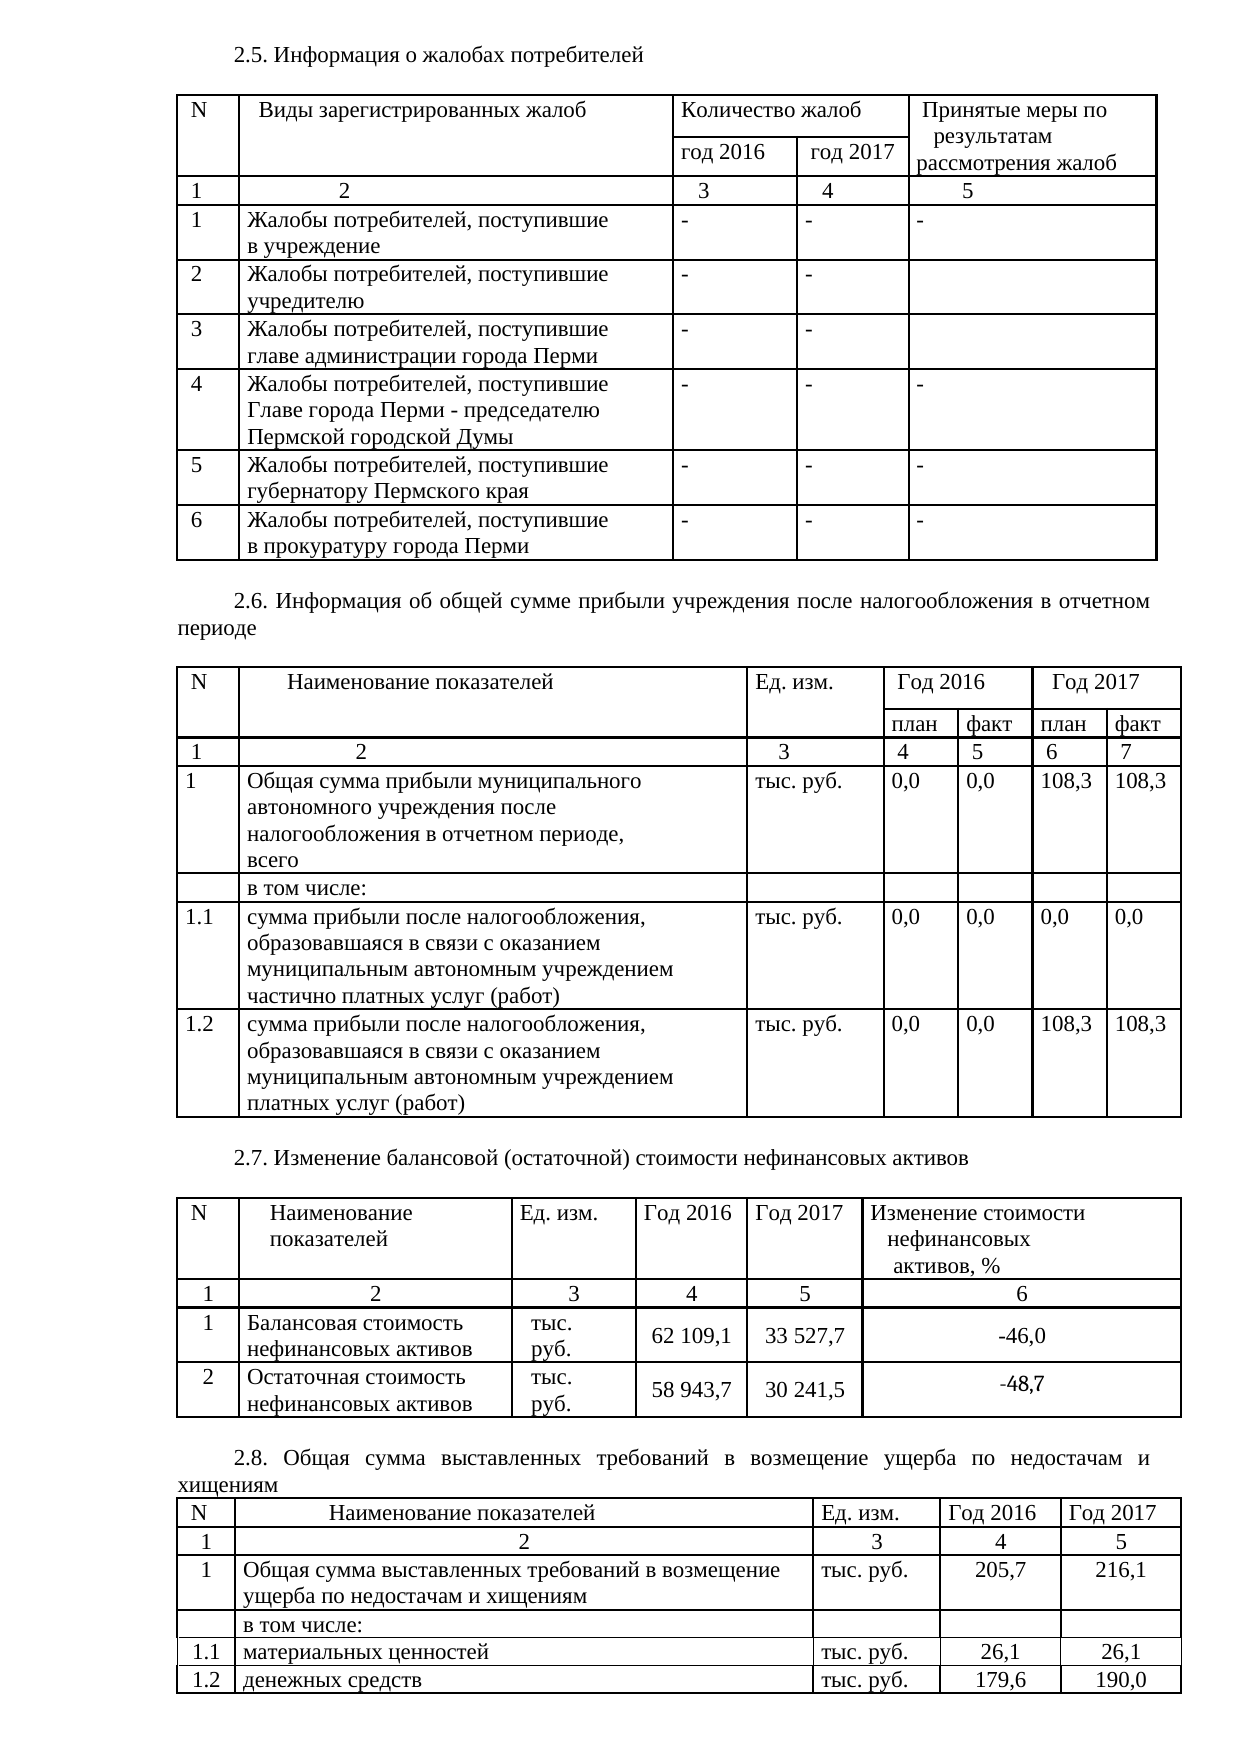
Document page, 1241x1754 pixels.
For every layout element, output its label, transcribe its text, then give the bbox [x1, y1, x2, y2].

table_cell - [910, 451, 1155, 504]
table_cell 5 [748, 1280, 861, 1306]
table_cell - [674, 370, 796, 449]
table_cell 0,0 [959, 903, 1031, 1008]
table_cell - [798, 206, 908, 258]
table_cell 3 [674, 177, 796, 204]
table_cell 108,3 [1108, 767, 1180, 872]
table_cell Общая сумма выставленных требований в возмещение ущерба по недостачам и хищениям [236, 1556, 812, 1609]
table_cell тыс. руб. [814, 1556, 939, 1609]
table_cell - [798, 315, 908, 368]
table_cell тыс. руб. [513, 1309, 635, 1361]
table_header Ед. изм. [748, 668, 883, 736]
table_cell в том числе: [240, 874, 746, 901]
table_cell 108,3 [1034, 1010, 1106, 1116]
table_cell денежных средств [236, 1666, 812, 1692]
table_cell 190,0 [1062, 1666, 1180, 1692]
table_cell [1108, 874, 1180, 901]
table_cell - [674, 315, 796, 368]
table_cell 5 [178, 451, 238, 504]
table_cell - [798, 451, 908, 504]
table_header Год 2016 [637, 1199, 746, 1278]
table_cell 2 [240, 1280, 511, 1306]
table_header Год 2017 [1062, 1499, 1180, 1526]
table_cell 108,3 [1108, 1010, 1180, 1116]
table_cell Жалобы потребителей, поступившие губернатору Пермского края [240, 451, 672, 504]
table_cell - [910, 206, 1155, 258]
table_header Виды зарегистрированных жалоб [240, 96, 672, 175]
table_cell 1.1 [178, 903, 238, 1008]
table_header Год 2016 [885, 668, 1031, 708]
table_cell - [910, 370, 1155, 449]
table_cell тыс. руб. [814, 1638, 940, 1665]
table_cell 5 [1062, 1528, 1180, 1554]
table_cell Жалобы потребителей, поступившие главе администрации города Перми [240, 315, 672, 368]
table_cell [178, 1611, 234, 1637]
table_cell 0,0 [1034, 903, 1106, 1008]
table_cell 0,0 [885, 1010, 957, 1116]
table_header N [178, 1499, 234, 1526]
table_cell [885, 874, 957, 901]
table_cell 1.2 [178, 1666, 234, 1692]
table_cell 1 [178, 767, 238, 872]
table_cell 5 [910, 177, 1155, 204]
table_cell тыс. руб. [748, 1010, 883, 1116]
table_cell Жалобы потребителей, поступившие в учреждение [240, 206, 672, 258]
table_cell 108,3 [1034, 767, 1106, 872]
table_cell 0,0 [959, 1010, 1031, 1116]
table_cell - [674, 206, 796, 258]
table_cell 33 527,7 [748, 1309, 861, 1361]
table_cell - [798, 370, 908, 449]
table_header Принятые меры по результатам рассмотрения жалоб [910, 96, 1155, 175]
table_cell - [674, 506, 796, 559]
table_cell 205,7 [941, 1556, 1060, 1609]
table_cell 2 [178, 261, 238, 313]
table_cell 179,6 [941, 1666, 1060, 1692]
table_header Год 2017 [748, 1199, 861, 1278]
table_cell -46,0 [864, 1309, 1180, 1361]
table_cell тыс. руб. [748, 767, 883, 872]
table_cell 3 [748, 739, 883, 765]
table_header Год 2016 [941, 1499, 1060, 1526]
table_cell 58 943,7 [637, 1363, 746, 1416]
table_cell 216,1 [1062, 1556, 1180, 1609]
table_cell 3 [513, 1280, 635, 1306]
table_cell 0,0 [885, 767, 957, 872]
table_cell 26,1 [1061, 1638, 1181, 1665]
table_cell 6 [864, 1280, 1180, 1306]
table_header Изменение стоимости нефинансовых активов, % [864, 1199, 1180, 1278]
table_cell [910, 261, 1155, 313]
table_cell 5 [959, 739, 1031, 765]
table_cell [814, 1611, 939, 1637]
table_cell [748, 874, 883, 901]
table_cell [959, 874, 1031, 901]
table_cell 0,0 [1108, 903, 1180, 1008]
table_cell - [798, 506, 908, 559]
table_cell - [674, 451, 796, 504]
table_cell 1 [178, 1280, 238, 1306]
table_cell 6 [178, 506, 238, 559]
table_cell 1 [178, 1528, 234, 1554]
text 2.8. Общая сумма выставленных требований в возмещение ущерба по недостачам и хищениям [177, 1444, 1152, 1497]
table_cell 1.1 [178, 1638, 234, 1665]
table_cell Остаточная стоимость нефинансовых активов [240, 1363, 511, 1416]
table_cell [178, 874, 238, 901]
table_header Ед. изм. [513, 1199, 635, 1278]
table_cell 26,1 [941, 1638, 1060, 1665]
table_cell 1 [178, 1309, 238, 1361]
table_cell [910, 315, 1155, 368]
table_cell 2 [236, 1528, 812, 1554]
table_cell план [885, 710, 957, 736]
table_cell - [674, 261, 796, 313]
table_header Наименование показателей [240, 1199, 511, 1278]
table_cell -48,7 [864, 1363, 1180, 1416]
table_cell факт [1108, 710, 1180, 736]
table_cell 30 241,5 [748, 1363, 861, 1416]
table_cell 0,0 [959, 767, 1031, 872]
table_cell - [910, 506, 1155, 559]
table_cell год 2017 [798, 138, 908, 175]
table_cell тыс. руб. [513, 1363, 635, 1416]
table_header N [178, 1199, 238, 1278]
table_cell Жалобы потребителей, поступившие учредителю [240, 261, 672, 313]
table_header Наименование показателей [240, 668, 746, 736]
table_cell 6 [1034, 739, 1106, 765]
table_cell сумма прибыли после налогообложения, образовавшаяся в связи с оказанием муниципальным автономным учреждением платных услуг (работ) [240, 1010, 746, 1116]
table_cell 2 [178, 1363, 238, 1416]
table_cell 0,0 [885, 903, 957, 1008]
table_cell Общая сумма прибыли муниципального автономного учреждения после налогообложения в отчетном периоде, всего [240, 767, 746, 872]
table_cell тыс. руб. [814, 1666, 939, 1692]
table_cell Балансовая стоимость нефинансовых активов [240, 1309, 511, 1361]
text 2.6. Информация об общей сумме прибыли учреждения после налогообложения в отчетном периоде [177, 587, 1152, 640]
table_cell 4 [178, 370, 238, 449]
table_cell 1 [178, 206, 238, 258]
table_header N [178, 96, 238, 175]
table_cell 4 [798, 177, 908, 204]
table_cell 4 [885, 739, 957, 765]
table_cell 62 109,1 [637, 1309, 746, 1361]
table_cell 4 [637, 1280, 746, 1306]
table_header Количество жалоб [674, 96, 908, 136]
table_header Год 2017 [1034, 668, 1180, 708]
table_cell 1.2 [178, 1010, 238, 1116]
table_cell материальных ценностей [236, 1638, 813, 1665]
table_cell сумма прибыли после налогообложения, образовавшаяся в связи с оказанием муниципальным автономным учреждением частично платных услуг (работ) [240, 903, 746, 1008]
table_header Наименование показателей [236, 1499, 812, 1526]
table_cell [1034, 874, 1106, 901]
table_header N [178, 668, 238, 736]
text 2.7. Изменение балансовой (остаточной) стоимости нефинансовых активов [177, 1144, 1152, 1171]
table_cell план [1034, 710, 1106, 736]
table_cell - [798, 261, 908, 313]
table_cell 2 [240, 177, 672, 204]
table_cell 1 [178, 177, 238, 204]
table_cell 7 [1108, 739, 1180, 765]
text 2.5. Информация о жалобах потребителей [177, 41, 1152, 68]
table_cell тыс. руб. [748, 903, 883, 1008]
table_cell 2 [240, 739, 746, 765]
table_cell факт [959, 710, 1031, 736]
table_cell 1 [178, 1556, 234, 1609]
table_cell год 2016 [674, 138, 796, 175]
table_cell Жалобы потребителей, поступившие Главе города Перми - председателю Пермской городской Думы [240, 370, 672, 449]
table_cell 4 [941, 1528, 1060, 1554]
table_cell 1 [178, 739, 238, 765]
table_cell [941, 1611, 1060, 1637]
table_cell в том числе: [236, 1611, 812, 1637]
table_header Ед. изм. [814, 1499, 939, 1526]
table_cell 3 [178, 315, 238, 368]
table_cell [1062, 1611, 1180, 1637]
table_cell Жалобы потребителей, поступившие в прокуратуру города Перми [240, 506, 672, 559]
table_cell 3 [814, 1528, 939, 1554]
